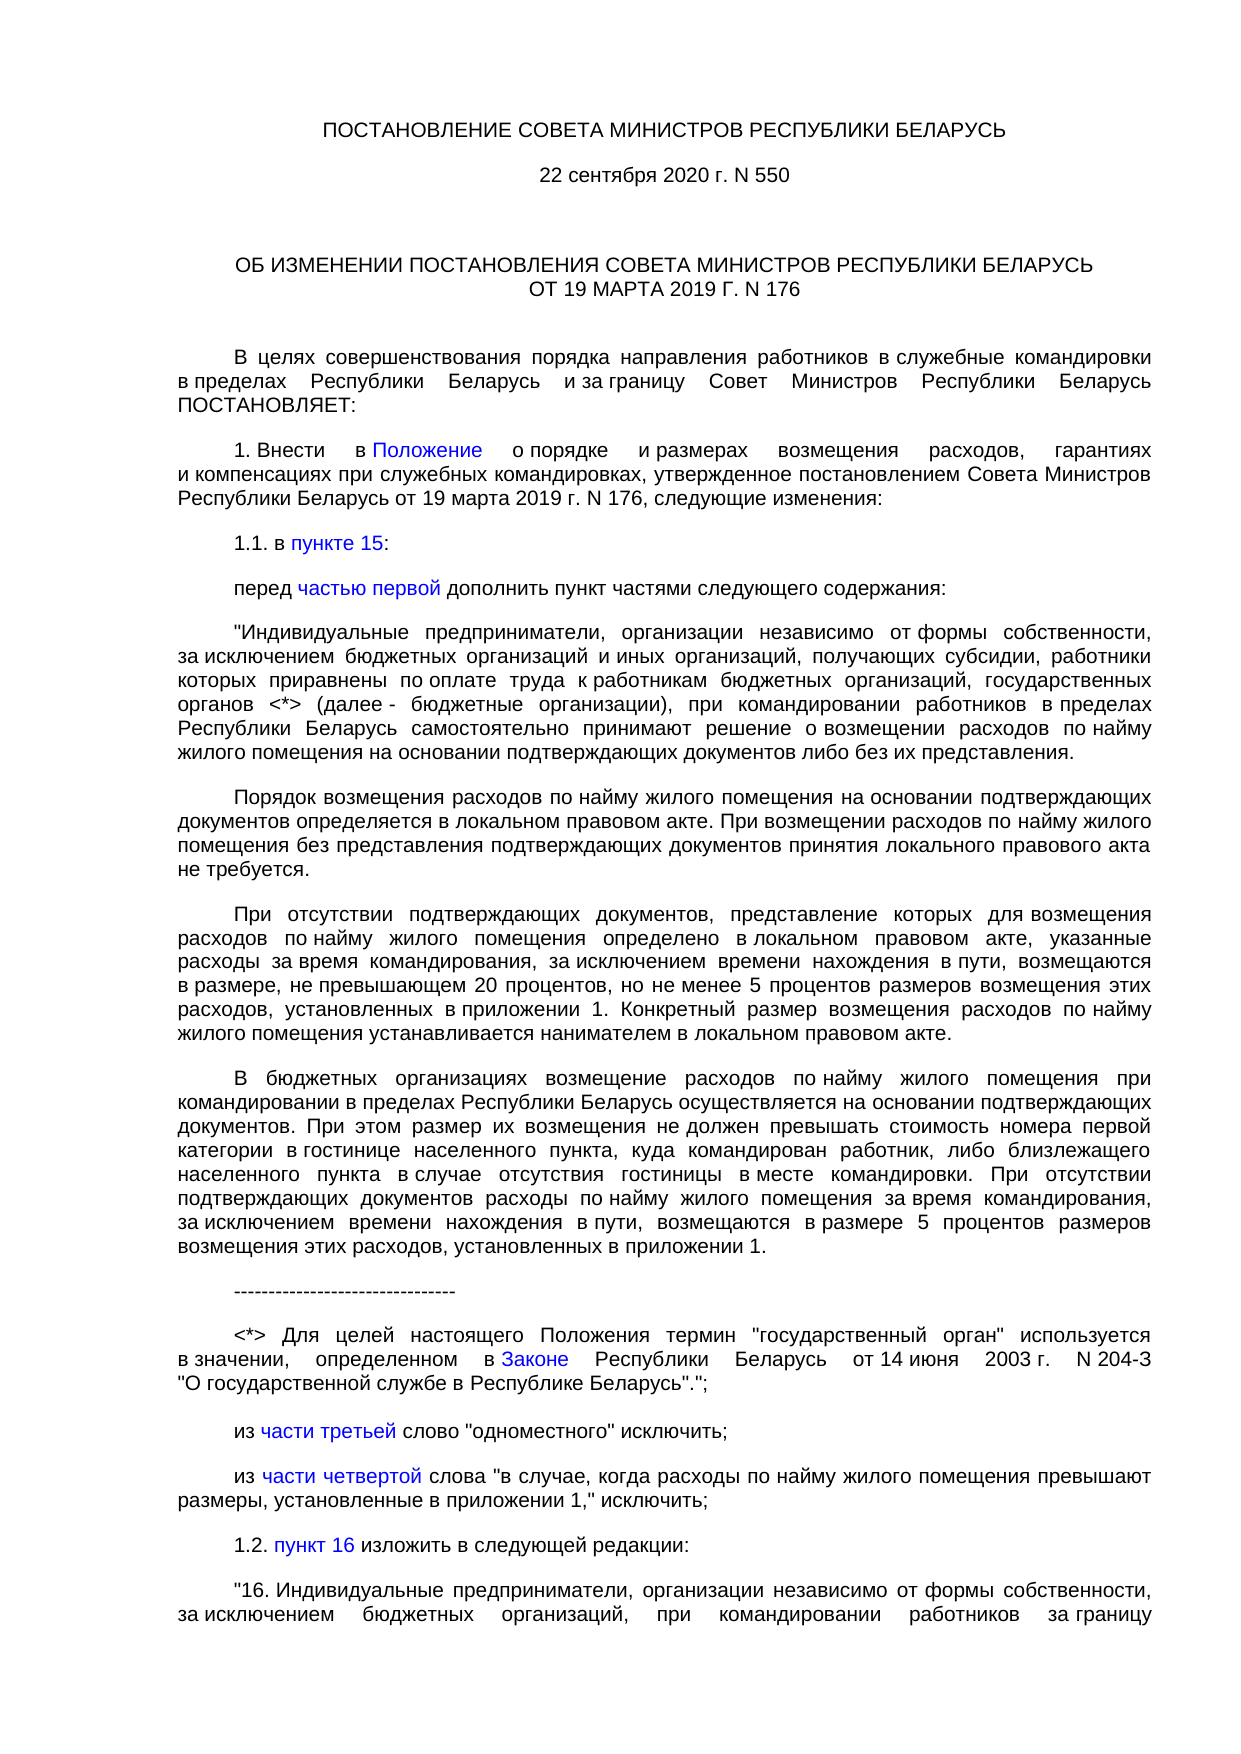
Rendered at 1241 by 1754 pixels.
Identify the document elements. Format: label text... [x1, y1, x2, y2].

text 22 сентября 2020 г. N 550 [177, 163, 1152, 187]
text 1.1. в пункте 15: [177, 531, 1152, 554]
text <*> Для целей настоящего Положения термин "государственный орган" используется в значении, определенном в Законе Республики Беларусь от 14 июня 2003 г. N 204-З "О государственной службе в Республике Беларусь"."; [177, 1323, 1152, 1395]
text 1. Внести в Положение о порядке и размерах возмещения расходов, гарантиях и компенсациях при служебных командировках, утвержденное постановлением Совета Министров Республики Беларусь от 19 марта 2019 г. N 176, следующие изменения: [177, 438, 1152, 510]
text В бюджетных организациях возмещение расходов по найму жилого помещения при командировании в пределах Республики Беларусь осуществляется на основании подтверждающих документов. При этом размер их возмещения не должен превышать стоимость номера первой категории в гостинице населенного пункта, куда командирован работник, либо близлежащего населенного пункта в случае отсутствия гостиницы в месте командировки. При отсутствии подтверждающих документов расходы по найму жилого помещения за время командирования, за исключением времени нахождения в пути, возмещаются в размере 5 процентов размеров возмещения этих расходов, установленных в приложении 1. [177, 1066, 1152, 1258]
text Порядок возмещения расходов по найму жилого помещения на основании подтверждающих документов определяется в локальном правовом акте. При возмещении расходов по найму жилого помещения без представления подтверждающих документов принятия локального правового акта не требуется. [177, 785, 1152, 881]
text "Индивидуальные предприниматели, организации независимо от формы собственности, за исключением бюджетных организаций и иных организаций, получающих субсидии, работники которых приравнены по оплате труда к работникам бюджетных организаций, государственных органов <*> (далее - бюджетные организации), при командировании работников в пределах Республики Беларусь самостоятельно принимают решение о возмещении расходов по найму жилого помещения на основании подтверждающих документов либо без их представления. [177, 620, 1152, 764]
text из части третьей слово "одноместного" исключить; [177, 1419, 1152, 1443]
text из части четвертой слова "в случае, когда расходы по найму жилого помещения превышают размеры, установленные в приложении 1," исключить; [177, 1464, 1152, 1512]
text ПОСТАНОВЛЕНИЕ СОВЕТА МИНИСТРОВ РЕСПУБЛИКИ БЕЛАРУСЬ [177, 118, 1152, 142]
text При отсутствии подтверждающих документов, представление которых для возмещения расходов по найму жилого помещения определено в локальном правовом акте, указанные расходы за время командирования, за исключением времени нахождения в пути, возмещаются в размере, не превышающем 20 процентов, но не менее 5 процентов размеров возмещения этих расходов, установленных в приложении 1. Конкретный размер возмещения расходов по найму жилого помещения устанавливается нанимателем в локальном правовом акте. [177, 901, 1152, 1045]
text -------------------------------- [177, 1278, 1152, 1302]
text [177, 1577, 1152, 1625]
text ОБ ИЗМЕНЕНИИ ПОСТАНОВЛЕНИЯ СОВЕТА МИНИСТРОВ РЕСПУБЛИКИ БЕЛАРУСЬ ОТ 19 МАРТА 2019 Г. N 176 [177, 252, 1152, 300]
text перед частью первой дополнить пункт частями следующего содержания: [177, 575, 1152, 599]
text 1.2. пункт 16 изложить в следующей редакции: [177, 1533, 1152, 1557]
text В целях совершенствования порядка направления работников в служебные командировки в пределах Республики Беларусь и за границу Совет Министров Республики Беларусь ПОСТАНОВЛЯЕТ: [177, 345, 1152, 417]
